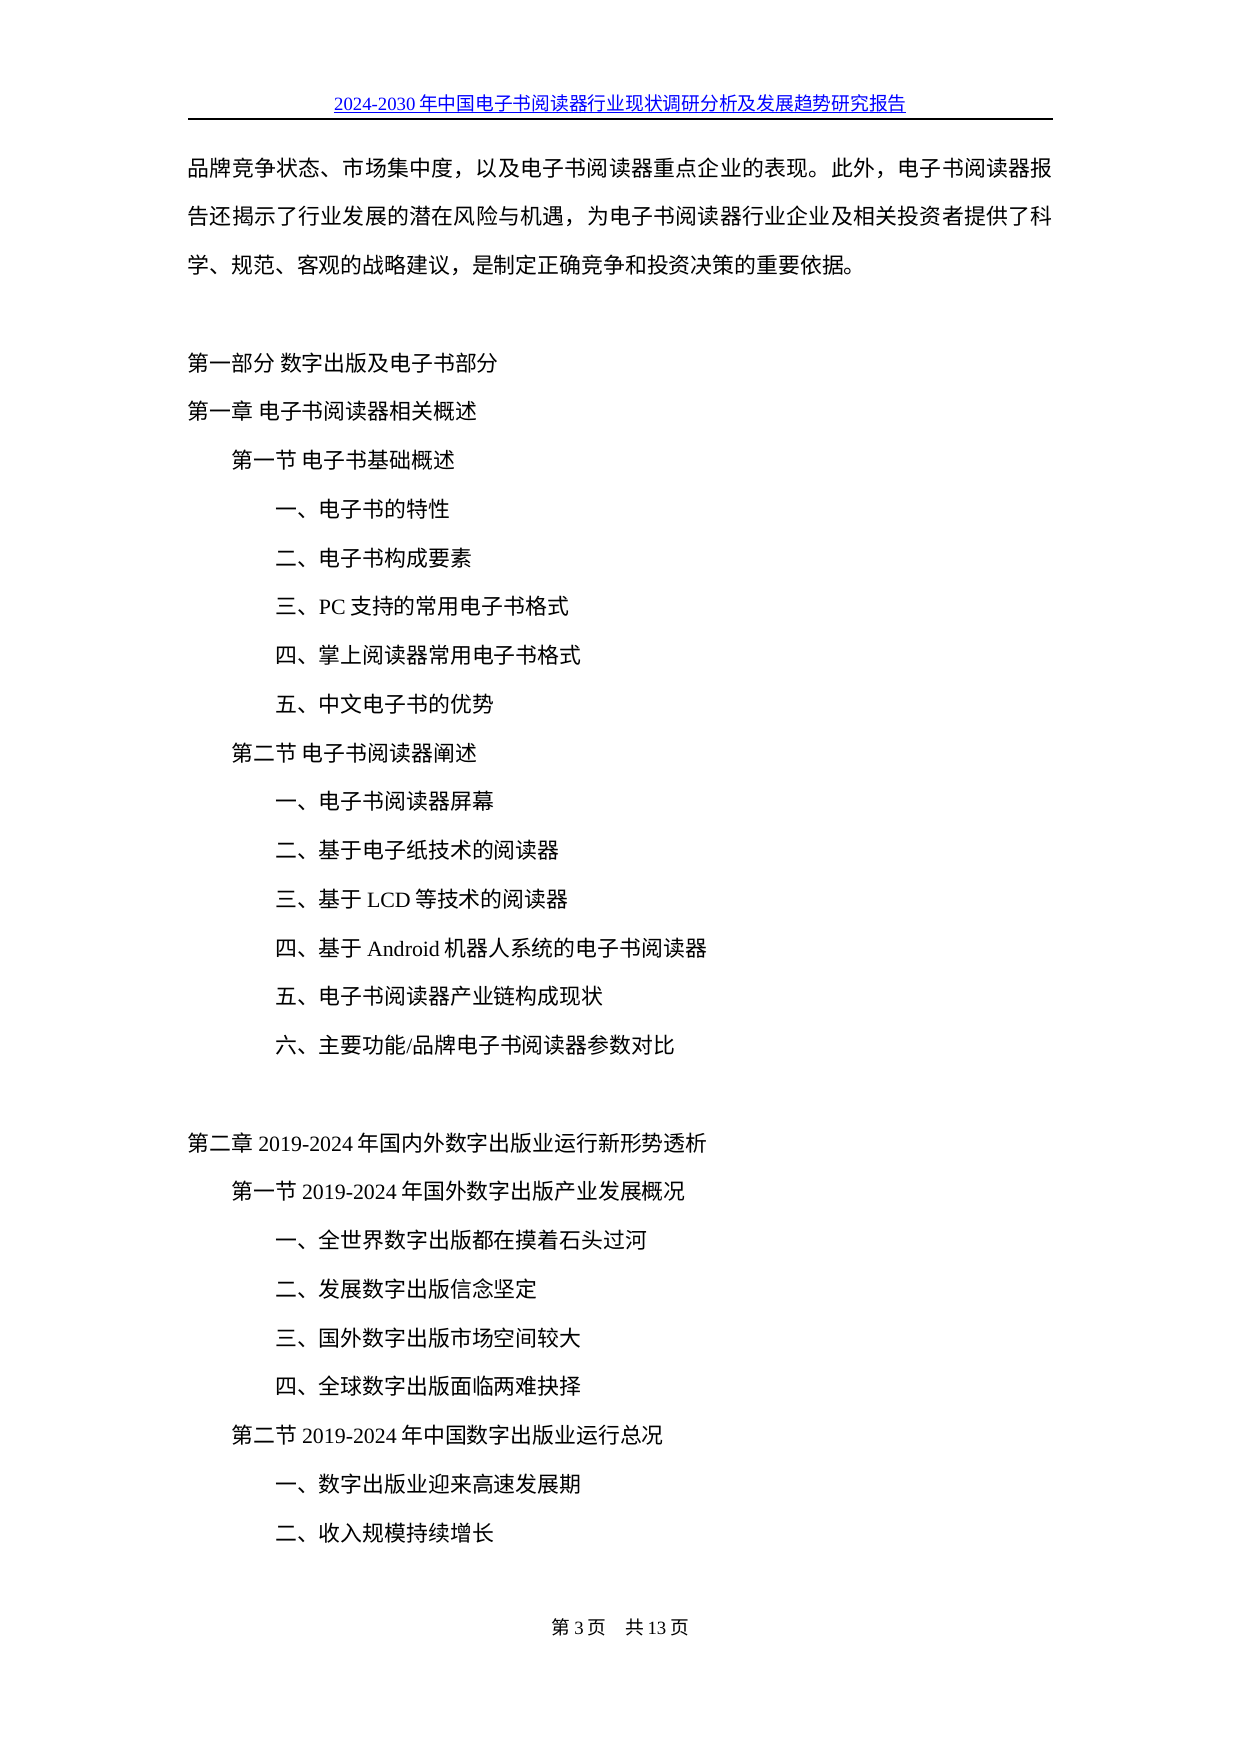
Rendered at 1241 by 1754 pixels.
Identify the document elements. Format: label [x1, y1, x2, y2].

text [187, 150, 1053, 1548]
